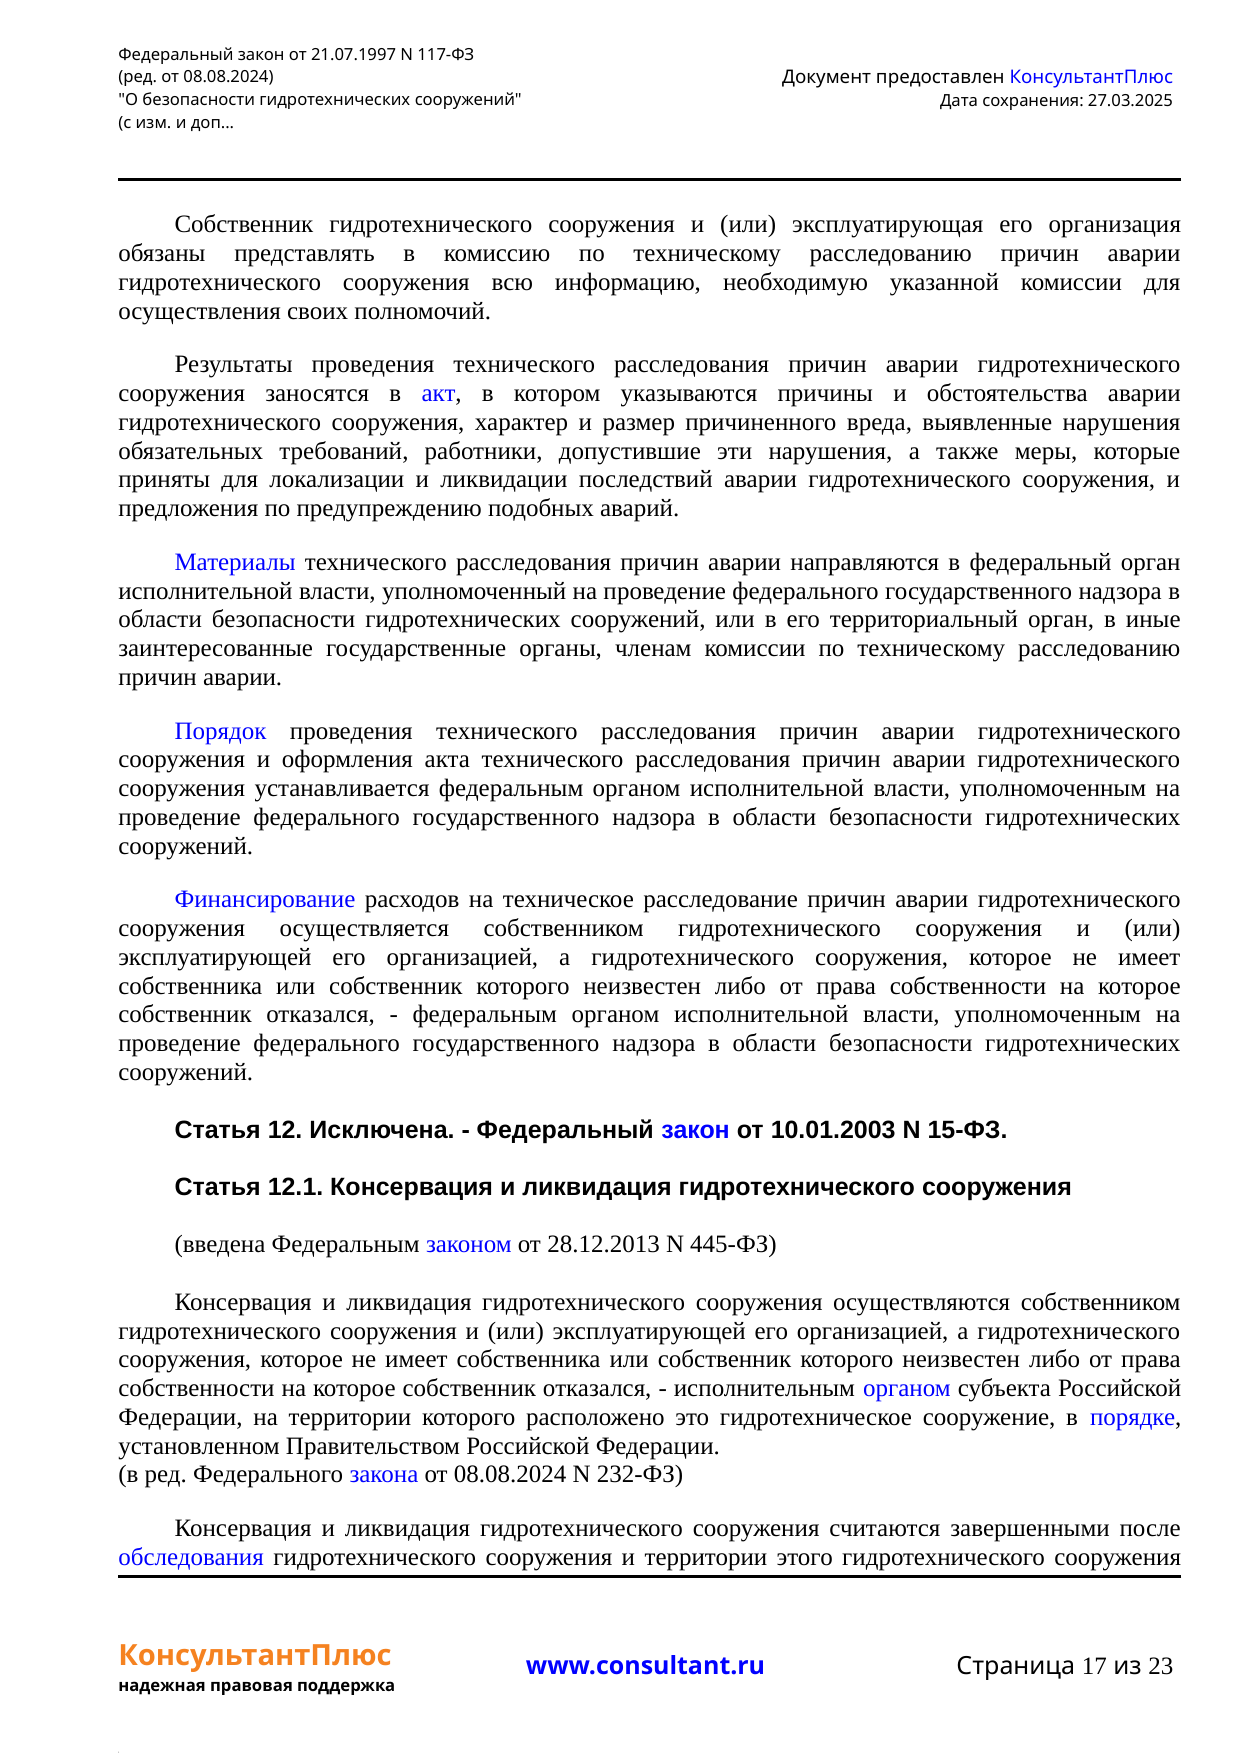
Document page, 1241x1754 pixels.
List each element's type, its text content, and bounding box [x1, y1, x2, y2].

text Финансирование расходов на техническое расследование причин аварии гидротехнического сооружения осуществляется собственником гидротехнического сооружения и (или) эксплуатирующей его организацией, а гидротехнического сооружения, которое не имеет собственника или собственник которого неизвестен либо от права собственности на которое собственник отказался, - федеральным органом исполнительной власти, уполномоченным на проведение федерального государственного надзора в области безопасности гидротехнических сооружений. [118, 884, 1181, 1086]
text Консервация и ликвидация гидротехнического сооружения осуществляются собственником гидротехнического сооружения и (или) эксплуатирующей его организацией, а гидротехнического сооружения, которое не имеет собственника или собственник которого неизвестен либо от права собственности на которое собственник отказался, - исполнительным органом субъекта Российской Федерации, на территории которого расположено это гидротехническое сооружение, в порядке, установленном Правительством Российской Федерации. [118, 1287, 1181, 1459]
text Результаты проведения технического расследования причин аварии гидротехнического сооружения заносятся в акт, в котором указываются причины и обстоятельства аварии гидротехнического сооружения, характер и размер причиненного вреда, выявленные нарушения обязательных требований, работники, допустившие эти нарушения, а также меры, которые приняты для локализации и ликвидации последствий аварии гидротехнического сооружения, и предложения по предупреждению подобных аварий. [118, 349, 1181, 522]
text (в ред. Федерального закона от 08.08.2024 N 232-ФЗ) [118, 1459, 1181, 1488]
title Статья 12.1. Консервация и ликвидация гидротехнического сооружения [118, 1172, 1181, 1201]
title Статья 12. Исключена. - Федеральный закон от 10.01.2003 N 15-ФЗ. [118, 1114, 1181, 1143]
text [118, 1513, 1181, 1571]
text Материалы технического расследования причин аварии направляются в федеральный орган исполнительной власти, уполномоченный на проведение федерального государственного надзора в области безопасности гидротехнических сооружений, или в его территориальный орган, в иные заинтересованные государственные органы, членам комиссии по техническому расследованию причин аварии. [118, 547, 1181, 691]
text Собственник гидротехнического сооружения и (или) эксплуатирующая его организация обязаны представлять в комиссию по техническому расследованию причин аварии гидротехнического сооружения всю информацию, необходимую указанной комиссии для осуществления своих полномочий. [118, 209, 1181, 324]
text Порядок проведения технического расследования причин аварии гидротехнического сооружения и оформления акта технического расследования причин аварии гидротехнического сооружения устанавливается федеральным органом исполнительной власти, уполномоченным на проведение федерального государственного надзора в области безопасности гидротехнических сооружений. [118, 716, 1181, 859]
text (введена Федеральным законом от 28.12.2013 N 445-ФЗ) [118, 1229, 1181, 1258]
